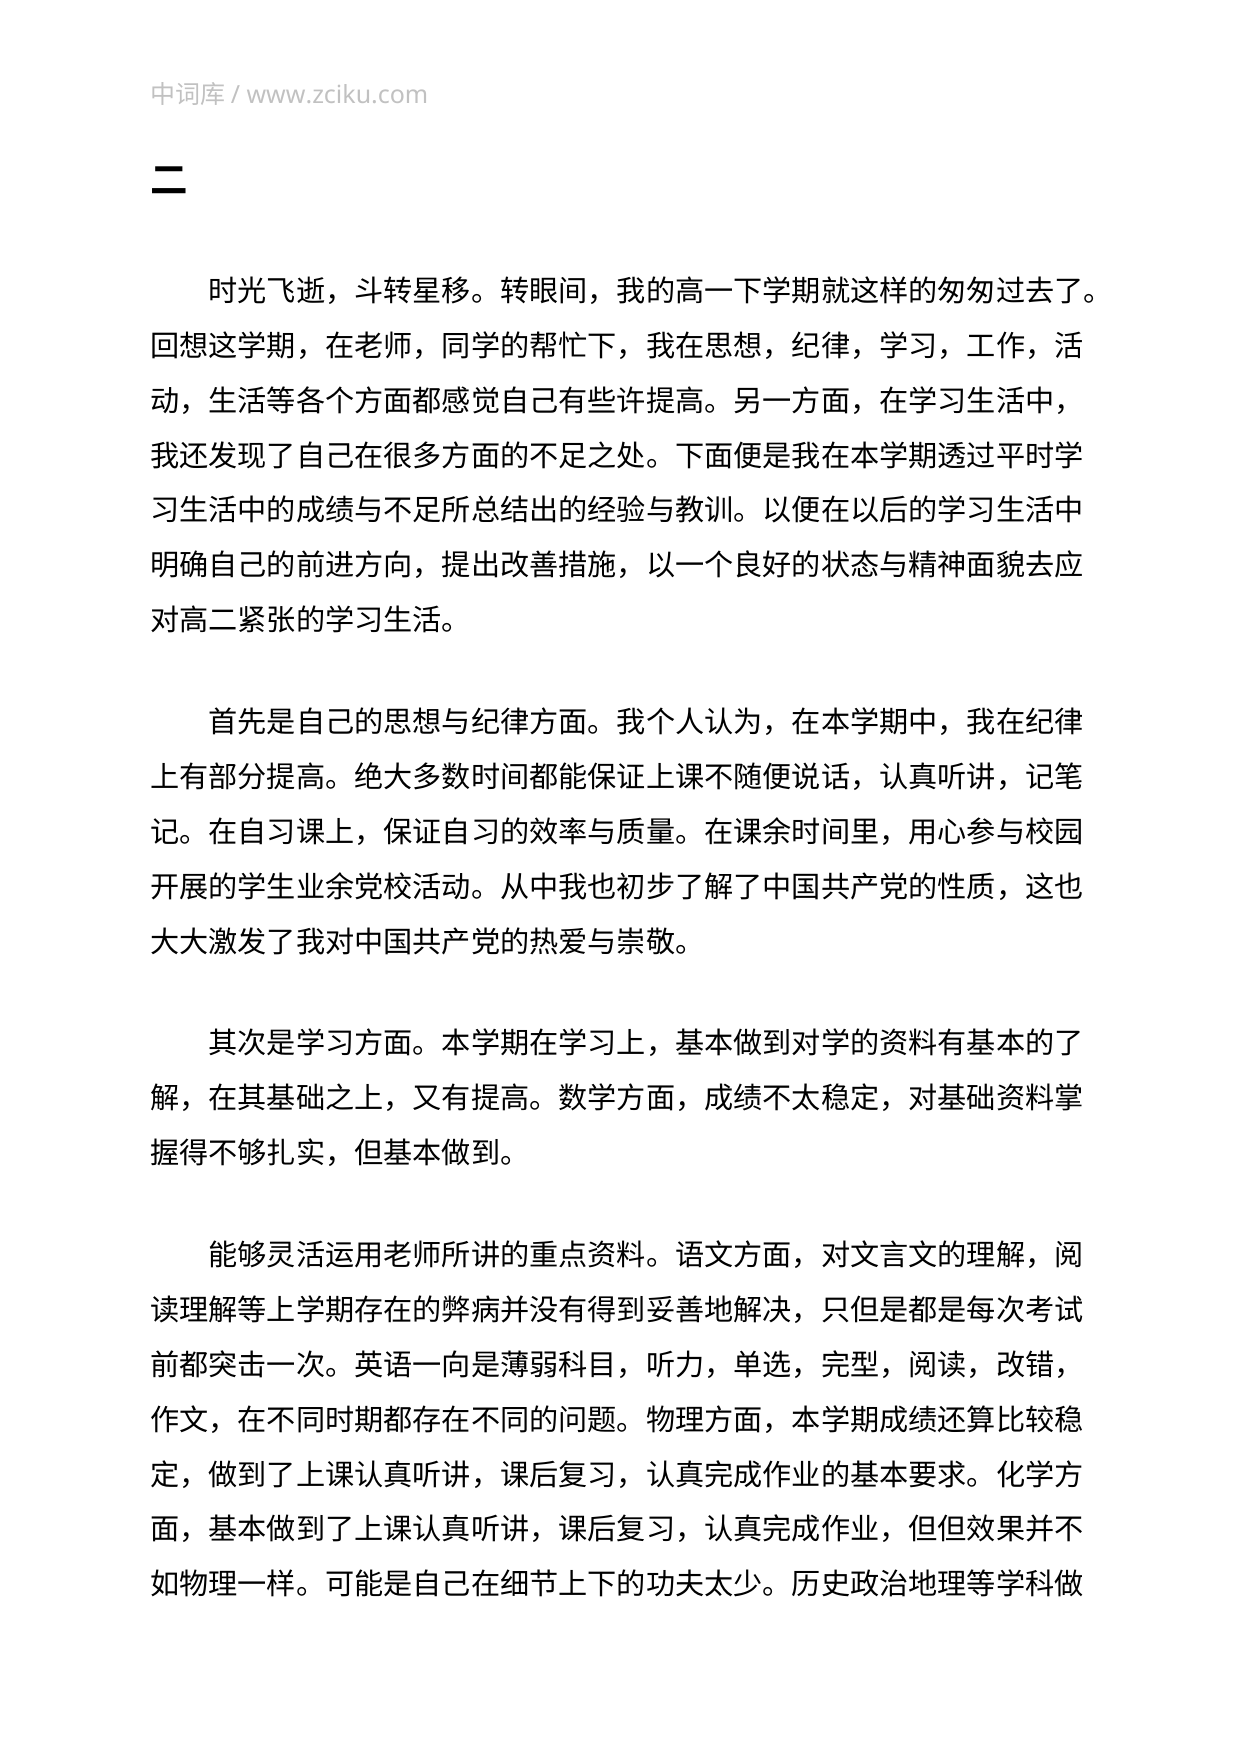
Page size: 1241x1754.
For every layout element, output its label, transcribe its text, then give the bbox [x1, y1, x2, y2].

text 时光飞逝，斗转星移。转眼间，我的高一下学期就这样的匆匆过去了。回想这学期，在老师，同学的帮忙下，我在思想，纪律，学习，工作，活动，生活等各个方面都感觉自己有些许提高。另一方面，在学习生活中，我还发现了自己在很多方面的不足之处。下面便是我在本学期透过平时学习生活中的成绩与不足所总结出的经验与教训。以便在以后的学习生活中明确自己的前进方向，提出改善措施，以一个良好的状态与精神面貌去应对高二紧张的学习生活。 [150, 267, 1090, 639]
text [150, 150, 1090, 204]
text 其次是学习方面。本学期在学习上，基本做到对学的资料有基本的了解，在其基础之上，又有提高。数学方面，成绩不太稳定，对基础资料掌握得不够扎实，但基本做到。 [150, 1020, 1090, 1172]
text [150, 1231, 1090, 1603]
text 首先是自己的思想与纪律方面。我个人认为，在本学期中，我在纪律上有部分提高。绝大多数时间都能保证上课不随便说话，认真听讲，记笔记。在自习课上，保证自习的效率与质量。在课余时间里，用心参与校园开展的学生业余党校活动。从中我也初步了解了中国共产党的性质，这也大大激发了我对中国共产党的热爱与崇敬。 [150, 698, 1090, 960]
